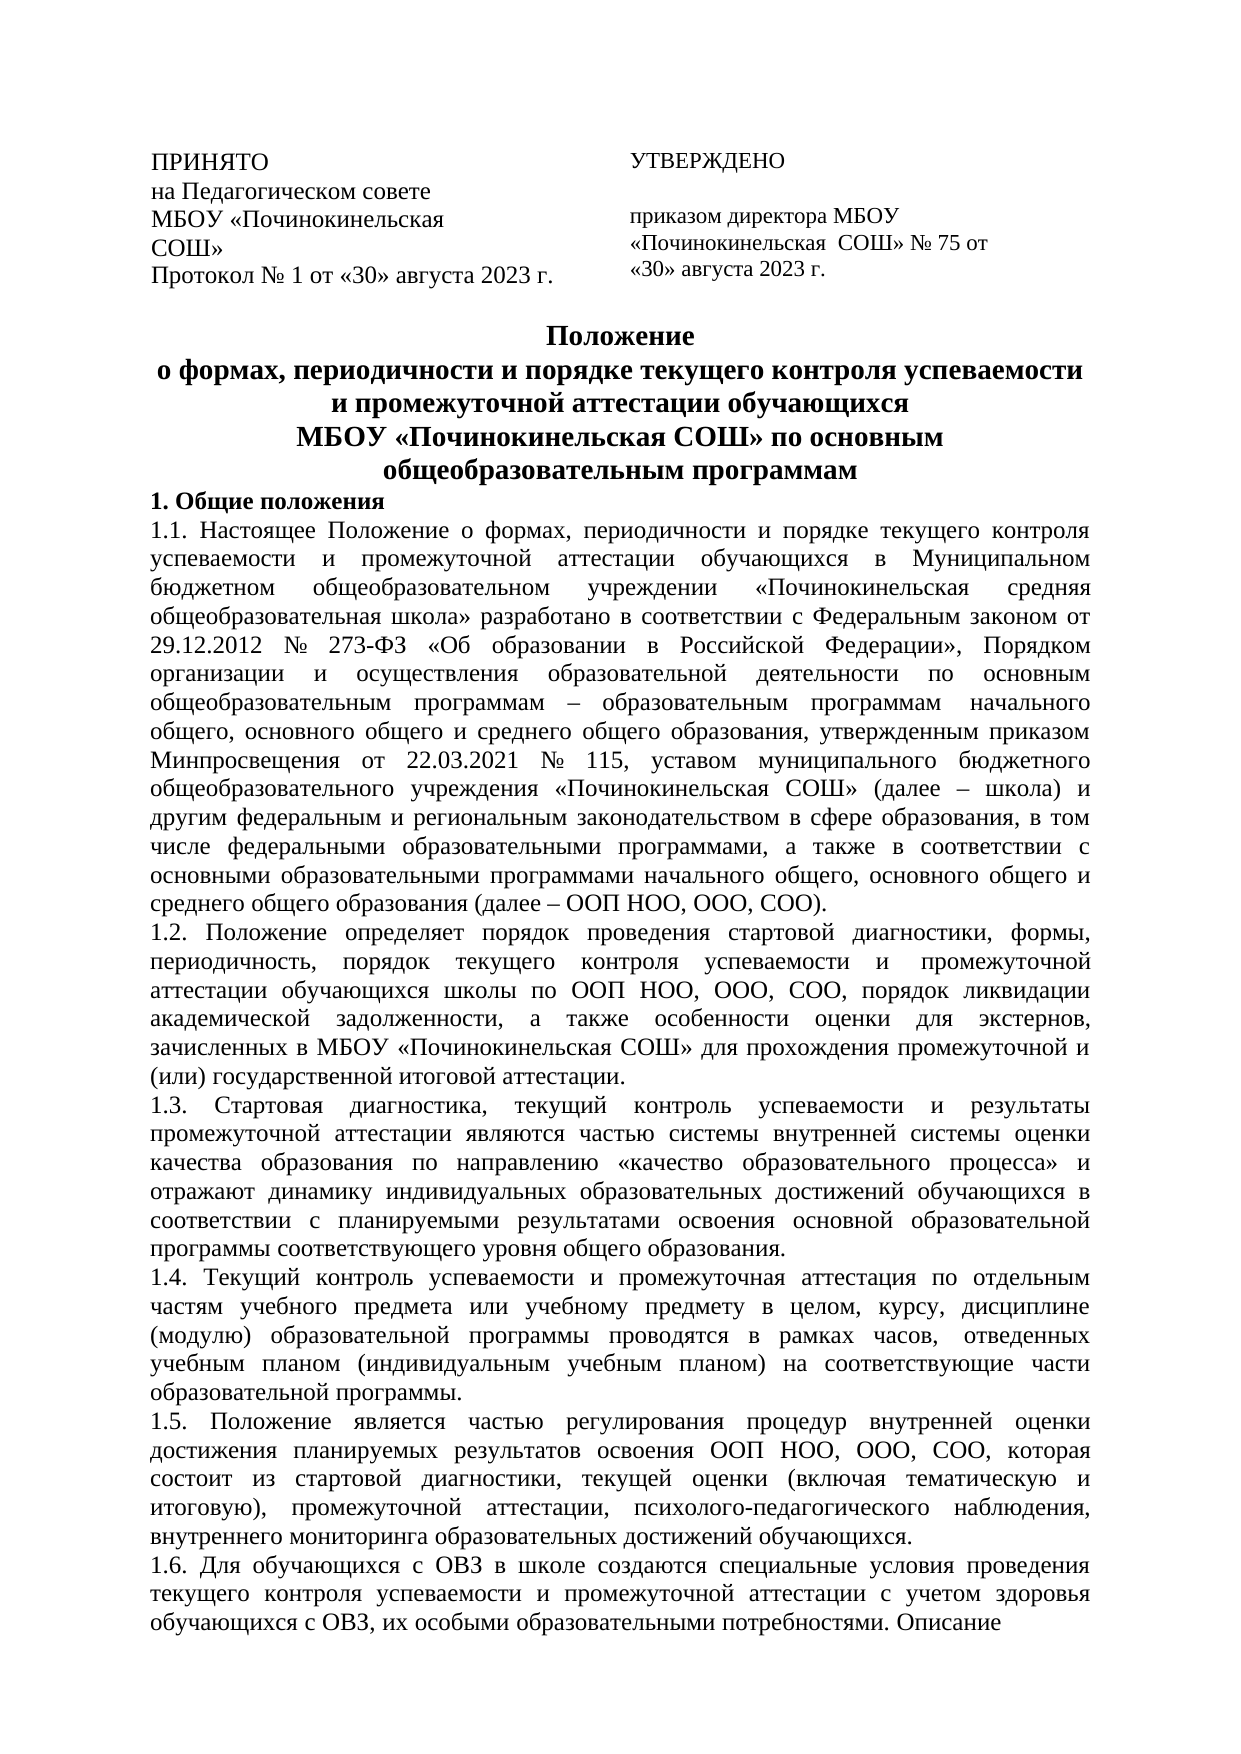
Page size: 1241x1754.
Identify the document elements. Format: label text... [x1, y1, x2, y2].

title о формах, периодичности и порядке текущего контроля успеваемости и промежуточной аттестации обучающихся [156, 352, 1084, 419]
list Стартовая диагностика, текущий контроль успеваемости и результаты промежуточной аттестации являются частью системы внутренней системы оценки качества образования по направлению «качество образовательного процесса» и отражают динамику индивидуальных образовательных достижений обучающихся в соответствии с планируемыми результатами освоения основной образовательной программы соответствующего уровня общего образования. [150, 1090, 1090, 1262]
table_header ПРИНЯТО на Педагогическом совете МБОУ «Починокинельская СОШ» Протокол № 1 от «30» августа 2023 г. [130, 148, 588, 289]
list Текущий контроль успеваемости и промежуточная аттестация по отдельным частям учебного предмета или учебному предмету в целом, курсу, дисциплине (модулю) образовательной программы проводятся в рамках часов, отведенных учебным планом (индивидуальным учебным планом) на соответствующие части образовательной программы. [150, 1262, 1090, 1406]
title МБОУ «Починокинельская СОШ» по основным общеобразовательным программам [156, 419, 1084, 486]
list Положение является частью регулирования процедур внутренней оценки достижения планируемых результатов освоения ООП НОО, ООО, СОО, которая состоит из стартовой диагностики, текущей оценки (включая тематическую и итоговую), промежуточной аттестации, психолого-педагогического наблюдения, внутреннего мониторинга образовательных достижений обучающихся. [150, 1406, 1091, 1550]
list Для обучающихся с ОВЗ в школе создаются специальные условия проведения текущего контроля успеваемости и промежуточной аттестации с учетом здоровья обучающихся с ОВЗ, их особыми образовательными потребностями. Описание [150, 1550, 1091, 1636]
title Положение [156, 318, 1084, 352]
subtitle Общие положения [150, 486, 1151, 515]
list Положение определяет порядок проведения стартовой диагностики, формы, периодичность, порядок текущего контроля успеваемости и промежуточной аттестации обучающихся школы по ООП НОО, ООО, СОО, порядок ликвидации академической задолженности, а также особенности оценки для экстернов, зачисленных в МБОУ «Починокинельская СОШ» для прохождения промежуточной и (или) государственной итоговой аттестации. [150, 917, 1091, 1090]
list Настоящее Положение о формах, периодичности и порядке текущего контроля успеваемости и промежуточной аттестации обучающихся в Муниципальном бюджетном общеобразовательном учреждении «Починокинельская средняя общеобразовательная школа» разработано в соответствии с Федеральным законом от 29.12.2012 № 273-ФЗ «Об образовании в Российской Федерации», Порядком организации и осуществления образовательной деятельности по основным общеобразовательным программам – образовательным программам начального общего, основного общего и среднего общего образования, утвержденным приказом Минпросвещения от 22.03.2021 № 115, уставом муниципального бюджетного общеобразовательного учреждения «Починокинельская СОШ» (далее – школа) и другим федеральным и региональным законодательством в сфере образования, в том числе федеральными образовательными программами, а также в соответствии с основными образовательными программами начального общего, основного общего и среднего общего образования (далее – ООП НОО, ООО, СОО). [150, 515, 1091, 917]
table_header УТВЕРЖДЕНО приказом директора МБОУ «Починокинельская СОШ» № 75 от «30» августа 2023 г. [588, 148, 1051, 289]
